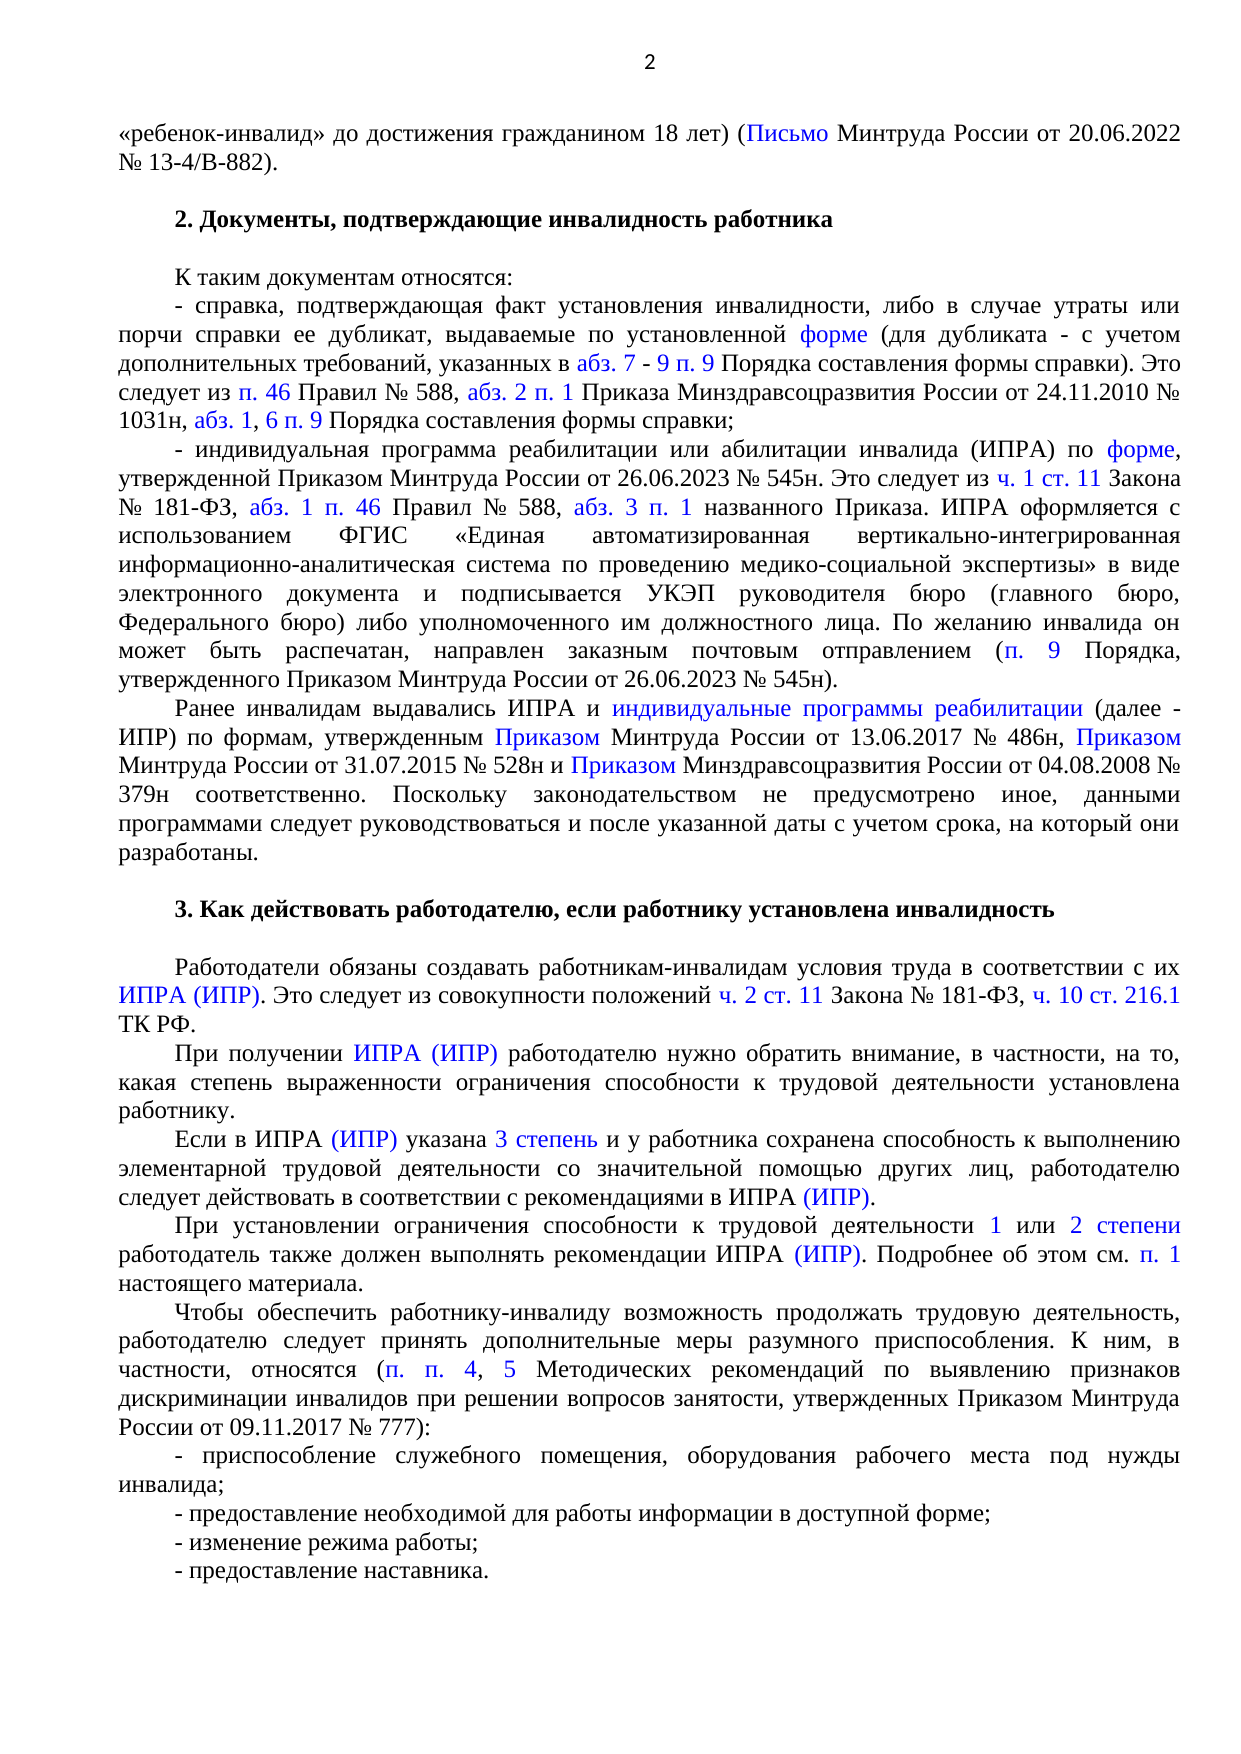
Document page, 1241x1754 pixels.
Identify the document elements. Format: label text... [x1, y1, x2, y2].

text К таким документам относятся: [118, 262, 1181, 291]
text - изменение режима работы; [118, 1527, 1181, 1556]
text Ранее инвалидам выдавались ИПРА и индивидуальные программы реабилитации (далее - ИПР) по формам, утвержденным Приказом Минтруда России от 13.06.2017 № 486н, Приказом Минтруда России от 31.07.2015 № 528н и Приказом Минздравсоцразвития России от 04.08.2008 № 379н соответственно. Поскольку законодательством не предусмотрено иное, данными программами следует руководствоваться и после указанной даты с учетом срока, на который они разработаны. [118, 693, 1181, 866]
text При получении ИПРА (ИПР) работодателю нужно обратить внимание, в частности, на то, какая степень выраженности ограничения способности к трудовой деятельности установлена работнику. [118, 1038, 1181, 1124]
text - справка, подтверждающая факт установления инвалидности, либо в случае утраты или порчи справки ее дубликат, выдаваемые по установленной форме (для дубликата - с учетом дополнительных требований, указанных в абз. 7 - 9 п. 9 Порядка составления формы справки). Это следует из п. 46 Правил № 588, абз. 2 п. 1 Приказа Минздравсоцразвития России от 24.11.2010 № 1031н, абз. 1, 6 п. 9 Порядка составления формы справки; [118, 291, 1181, 434]
text Чтобы обеспечить работнику-инвалиду возможность продолжать трудовую деятельность, работодателю следует принять дополнительные меры разумного приспособления. К ним, в частности, относятся (п. п. 4, 5 Методических рекомендаций по выявлению признаков дискриминации инвалидов при решении вопросов занятости, утвержденных Приказом Минтруда России от 09.11.2017 № 777): [118, 1297, 1181, 1441]
text - индивидуальная программа реабилитации или абилитации инвалида (ИПРА) по форме, утвержденной Приказом Минтруда России от 26.06.2023 № 545н. Это следует из ч. 1 ст. 11 Закона № 181-ФЗ, абз. 1 п. 46 Правил № 588, абз. 3 п. 1 названного Приказа. ИПРА оформляется с использованием ФГИС «Единая автоматизированная вертикально-интегрированная информационно-аналитическая система по проведению медико-социальной экспертизы» в виде электронного документа и подписывается УКЭП руководителя бюро (главного бюро, Федерального бюро) либо уполномоченного им должностного лица. По желанию инвалида он может быть распечатан, направлен заказным почтовым отправлением (п. 9 Порядка, утвержденного Приказом Минтруда России от 26.06.2023 № 545н). [118, 434, 1181, 693]
text - предоставление необходимой для работы информации в доступной форме; [118, 1498, 1181, 1527]
text Работодатели обязаны создавать работникам-инвалидам условия труда в соответствии с их ИПРА (ИПР). Это следует из совокупности положений ч. 2 ст. 11 Закона № 181-ФЗ, ч. 10 ст. 216.1 ТК РФ. [118, 952, 1181, 1038]
text Если в ИПРА (ИПР) указана 3 степень и у работника сохранена способность к выполнению элементарной трудовой деятельности со значительной помощью других лиц, работодателю следует действовать в соответствии с рекомендациями в ИПРА (ИПР). [118, 1124, 1181, 1211]
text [118, 118, 1181, 176]
text 2. Документы, подтверждающие инвалидность работника [118, 204, 1181, 233]
text - предоставление наставника. [118, 1556, 1181, 1584]
text 3. Как действовать работодателю, если работнику установлена инвалидность [118, 894, 1181, 923]
text - приспособление служебного помещения, оборудования рабочего места под нужды инвалида; [118, 1441, 1181, 1498]
text При установлении ограничения способности к трудовой деятельности 1 или 2 степени работодатель также должен выполнять рекомендации ИПРА (ИПР). Подробнее об этом см. п. 1 настоящего материала. [118, 1211, 1181, 1297]
